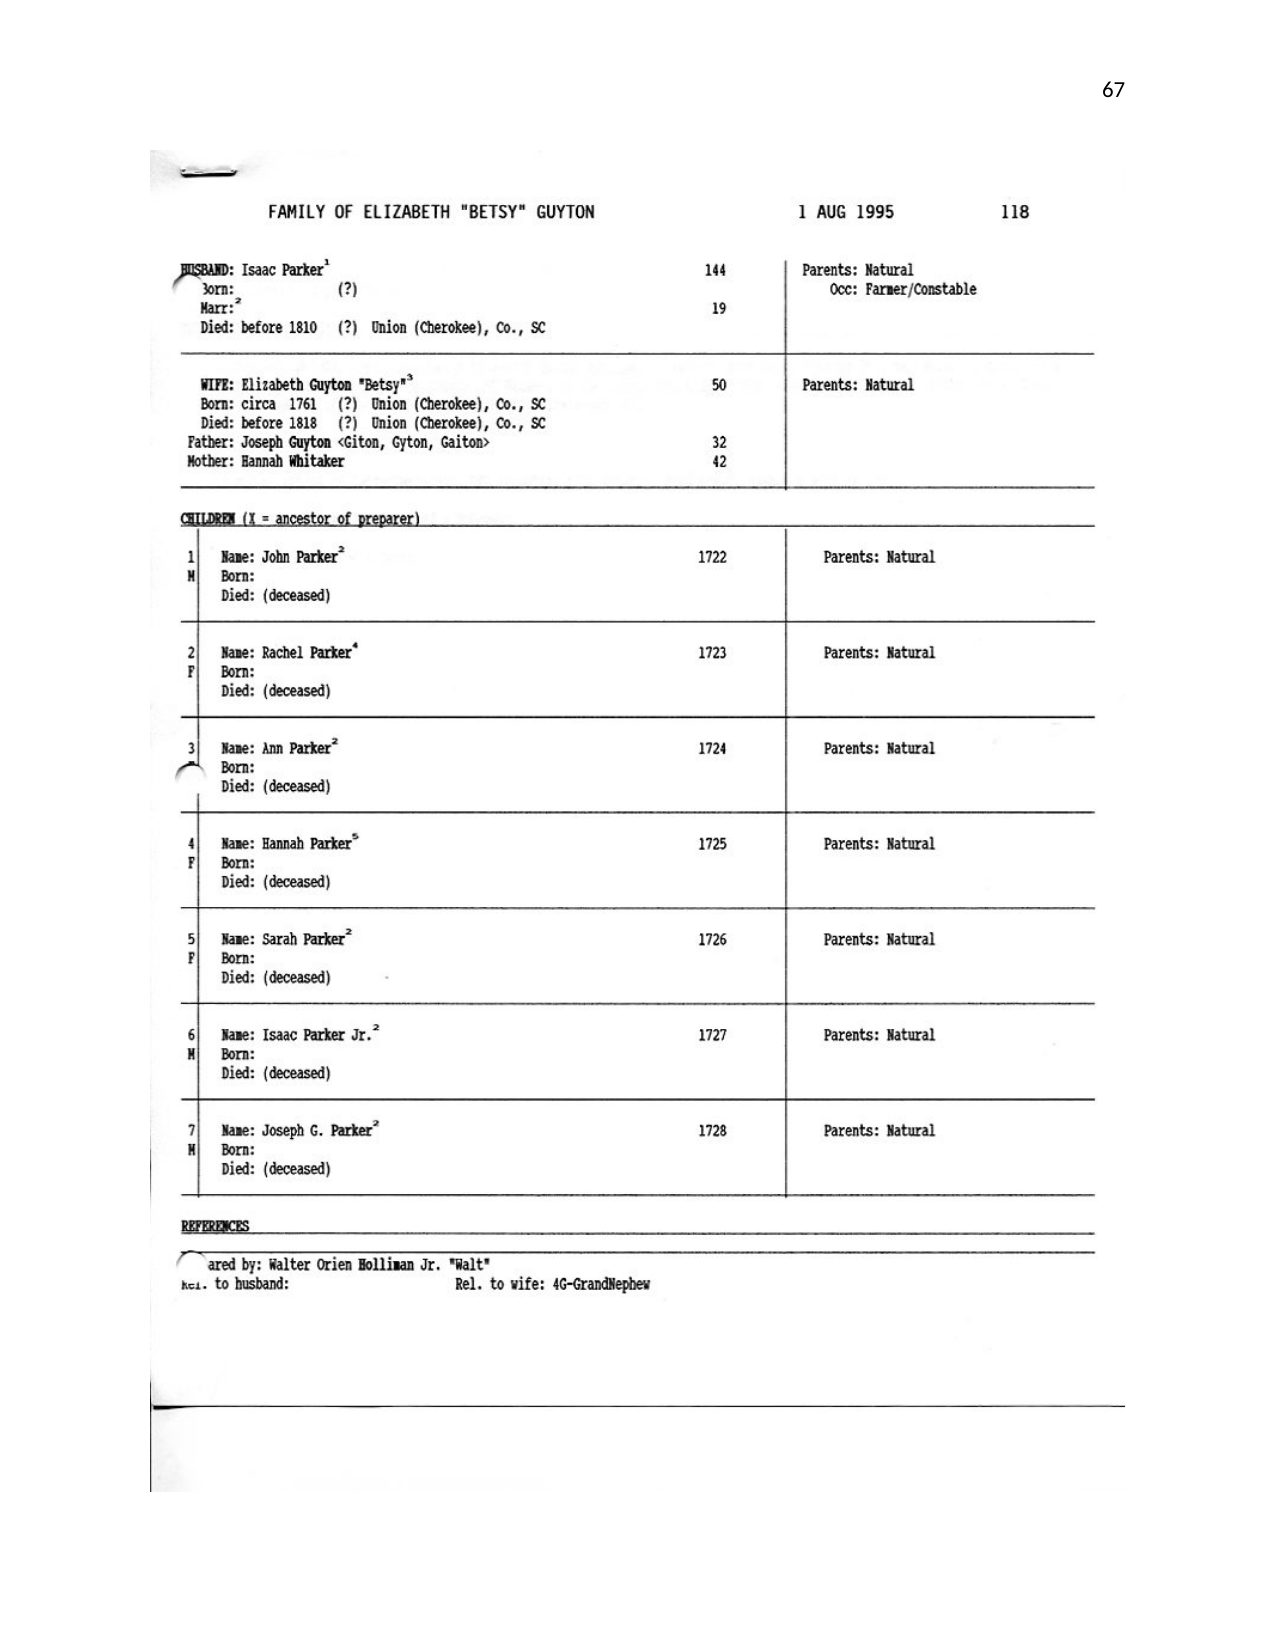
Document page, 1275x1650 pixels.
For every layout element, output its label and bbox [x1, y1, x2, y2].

picture [150, 150, 1125, 1492]
